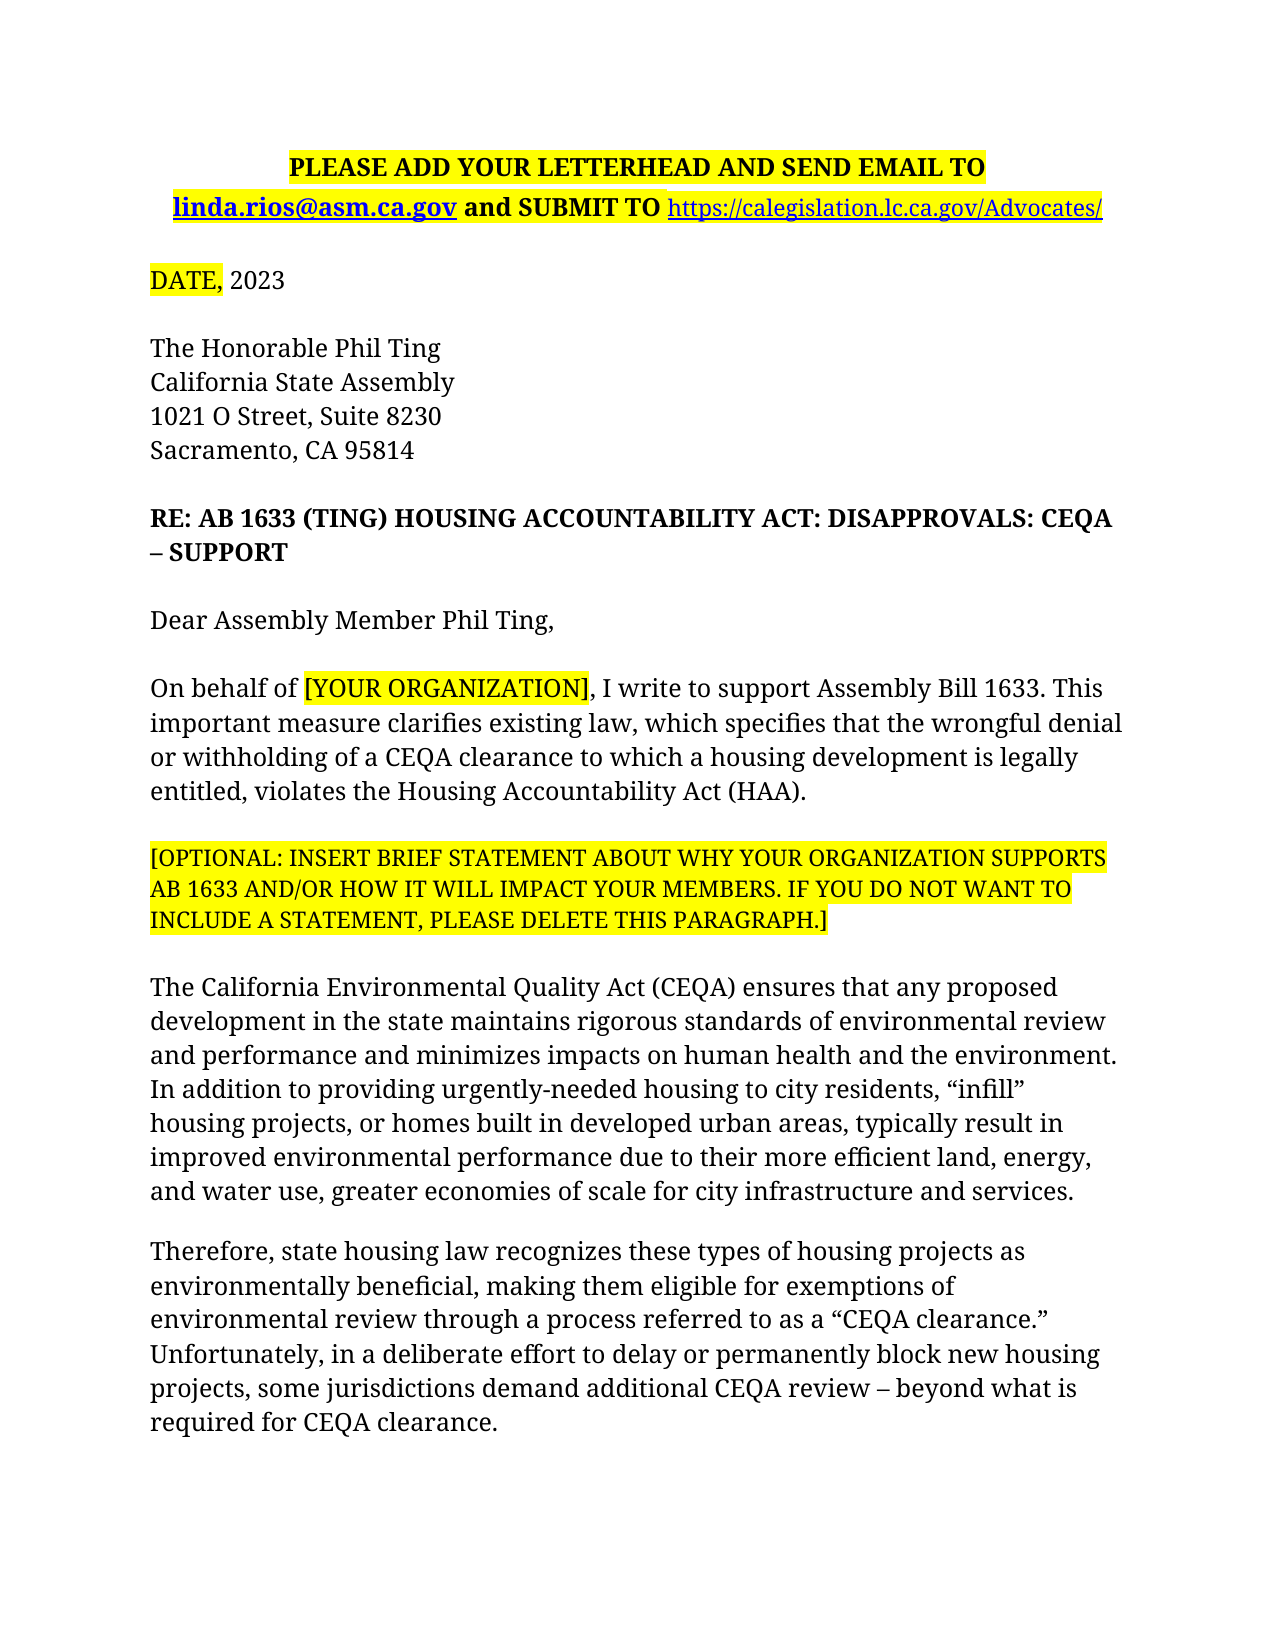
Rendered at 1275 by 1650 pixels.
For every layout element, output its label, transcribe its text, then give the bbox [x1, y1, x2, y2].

text On behalf of [YOUR ORGANIZATION], I write to support Assembly Bill 1633. This important measure clarifies existing law, which specifies that the wrongful denial or withholding of a CEQA clearance to which a housing development is legally entitled, violates the Housing Accountability Act (HAA). [150, 671, 1125, 807]
text DATE, 2023 [150, 262, 1125, 296]
text RE: AB 1633 (TING) HOUSING ACCOUNTABILITY ACT: DISAPPROVALS: CEQA – SUPPORT [150, 501, 1125, 569]
text Therefore, state housing law recognizes these types of housing projects as environmentally beneficial, making them eligible for exemptions of environmental review through a process referred to as a “CEQA clearance.” Unfortunately, in a deliberate effort to delay or permanently block new housing projects, some jurisdictions demand additional CEQA review – beyond what is required for CEQA clearance. [150, 1234, 1125, 1438]
text [OPTIONAL: INSERT BRIEF STATEMENT ABOUT WHY YOUR ORGANIZATION SUPPORTS AB 1633 AND/OR HOW IT WILL IMPACT YOUR MEMBERS. IF YOU DO NOT WANT TO INCLUDE A STATEMENT, PLEASE DELETE THIS PARAGRAPH.] [828, 841, 1125, 935]
text The California Environmental Quality Act (CEQA) ensures that any proposed development in the state maintains rigorous standards of environmental review and performance and minimizes impacts on human health and the environment. In addition to providing urgently-needed housing to city residents, “infill” housing projects, or homes built in developed urban areas, typically result in improved environmental performance due to their more efficient land, energy, and water use, greater economies of scale for city infrastructure and services. [150, 969, 1125, 1208]
text Sacramento, CA 95814 [150, 433, 1125, 467]
text California State Assembly [150, 364, 1125, 399]
text The Honorable Phil Ting [150, 331, 1125, 364]
text PLEASE ADD YOUR LETTERHEAD AND SEND EMAIL TO linda.rios@asm.ca.gov and SUBMIT TO https://calegislation.lc.ca.gov/Advocates/ [150, 150, 1125, 223]
text 1021 O Street, Suite 8230 [150, 399, 1125, 433]
text Dear Assembly Member Phil Ting, [150, 603, 1125, 637]
